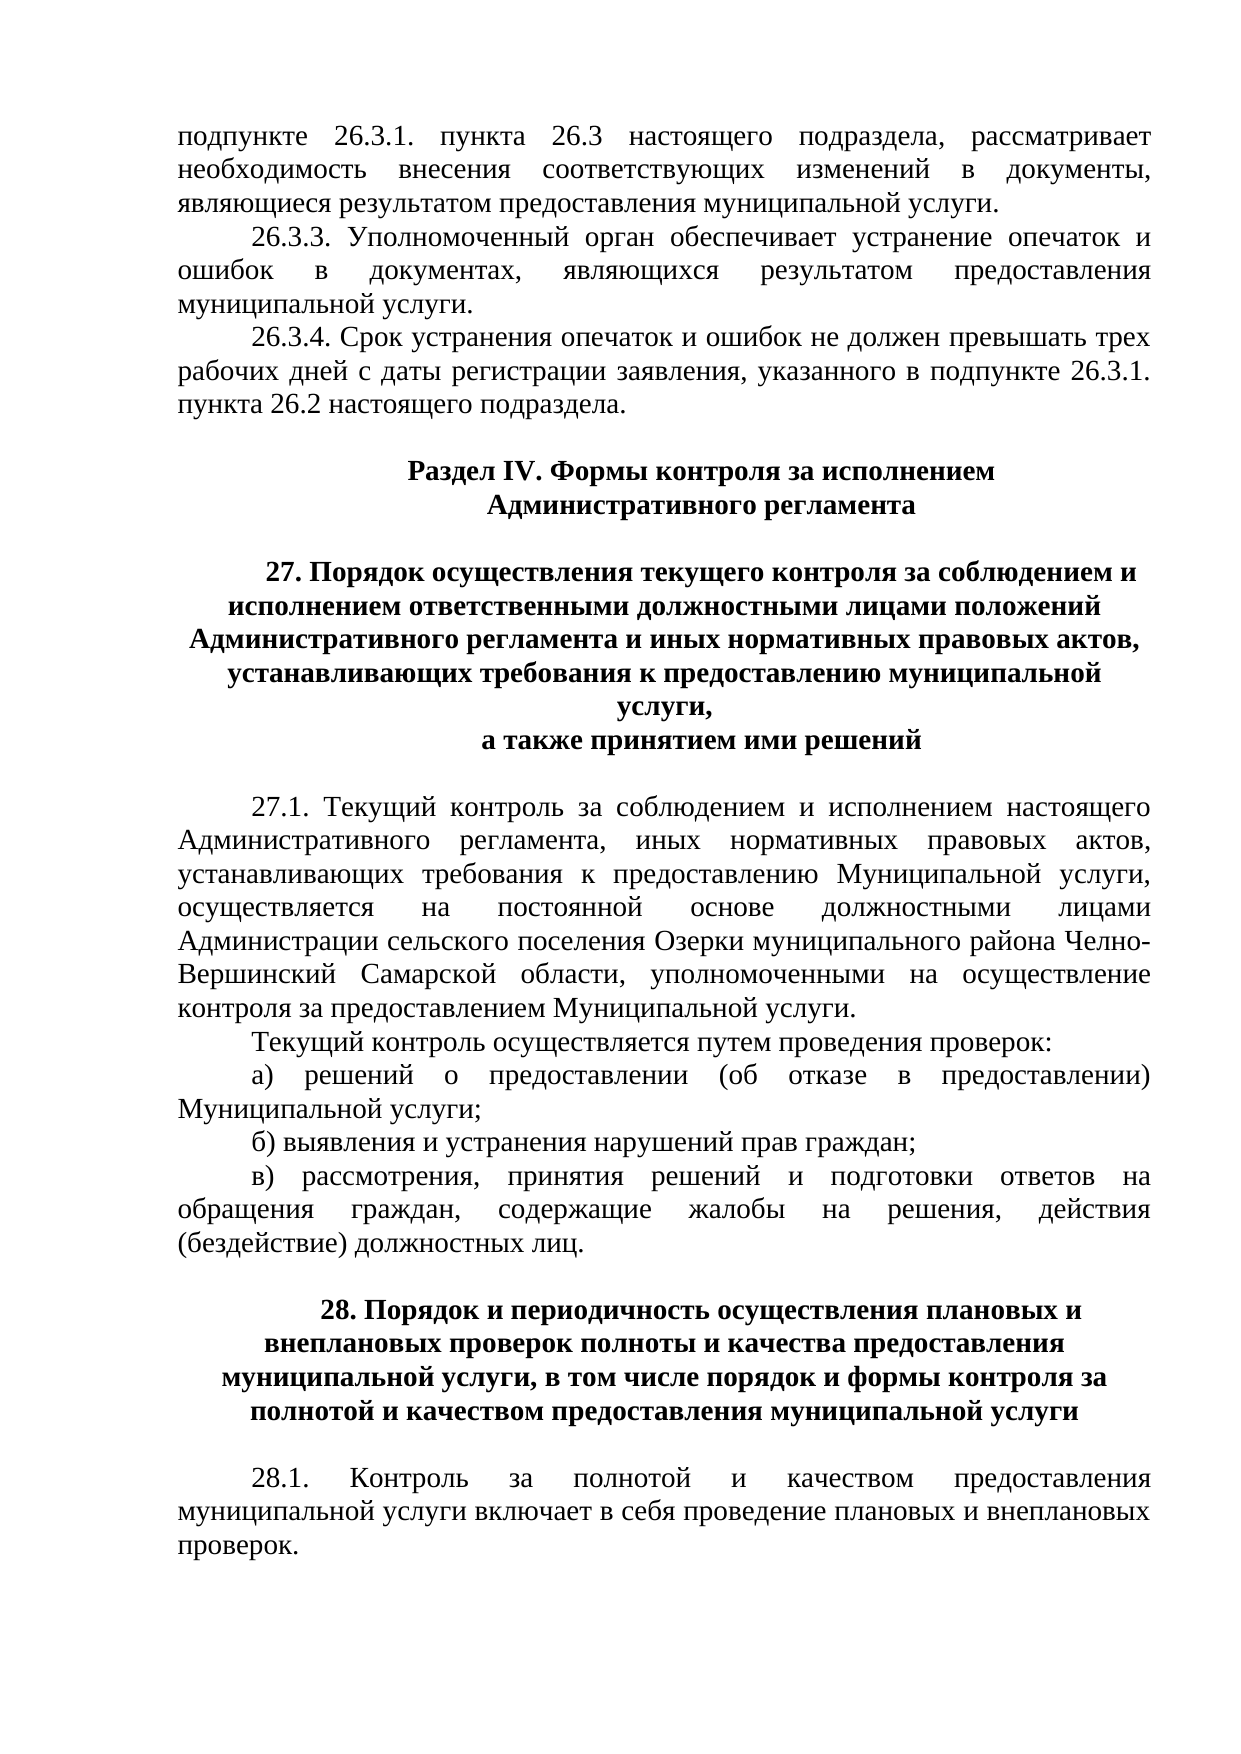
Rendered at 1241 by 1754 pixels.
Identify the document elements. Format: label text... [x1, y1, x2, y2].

text 26.3.4. Срок устранения опечаток и ошибок не должен превышать трех рабочих дней с даты регистрации заявления, указанного в подпункте 26.3.1. пункта 26.2 настоящего подраздела. [177, 319, 1152, 420]
text Раздел IV. Формы контроля за исполнением [177, 453, 1152, 487]
text 27. Порядок осуществления текущего контроля за соблюдением и исполнением ответственными должностными лицами положений Административного регламента и иных нормативных правовых актов, устанавливающих требования к предоставлению муниципальной услуги, [177, 554, 1152, 722]
text 27.1. Текущий контроль за соблюдением и исполнением настоящего Административного регламента, иных нормативных правовых актов, устанавливающих требования к предоставлению Муниципальной услуги, осуществляется на постоянной основе должностными лицами Администрации сельского поселения Озерки муниципального района Челно-Вершинский Самарской области, уполномоченными на осуществление контроля за предоставлением Муниципальной услуги. [177, 789, 1152, 1024]
text в) рассмотрения, принятия решений и подготовки ответов на обращения граждан, содержащие жалобы на решения, действия (бездействие) должностных лиц. [177, 1158, 1152, 1258]
text Текущий контроль осуществляется путем проведения проверок: [177, 1024, 1152, 1057]
text б) выявления и устранения нарушений прав граждан; [177, 1124, 1152, 1158]
text Административного регламента [177, 487, 1152, 521]
text а) решений о предоставлении (об отказе в предоставлении) Муниципальной услуги; [177, 1057, 1152, 1124]
text 28. Порядок и периодичность осуществления плановых и внеплановых проверок полноты и качества предоставления муниципальной услуги, в том числе порядок и формы контроля за полнотой и качеством предоставления муниципальной услуги [177, 1292, 1152, 1426]
text 28.1. Контроль за полнотой и качеством предоставления муниципальной услуги включает в себя проведение плановых и внеплановых проверок. [177, 1460, 1152, 1560]
text а также принятием ими решений [177, 722, 1152, 755]
text 26.3.3. Уполномоченный орган обеспечивает устранение опечаток и ошибок в документах, являющихся результатом предоставления муниципальной услуги. [177, 219, 1152, 319]
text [177, 118, 1152, 219]
